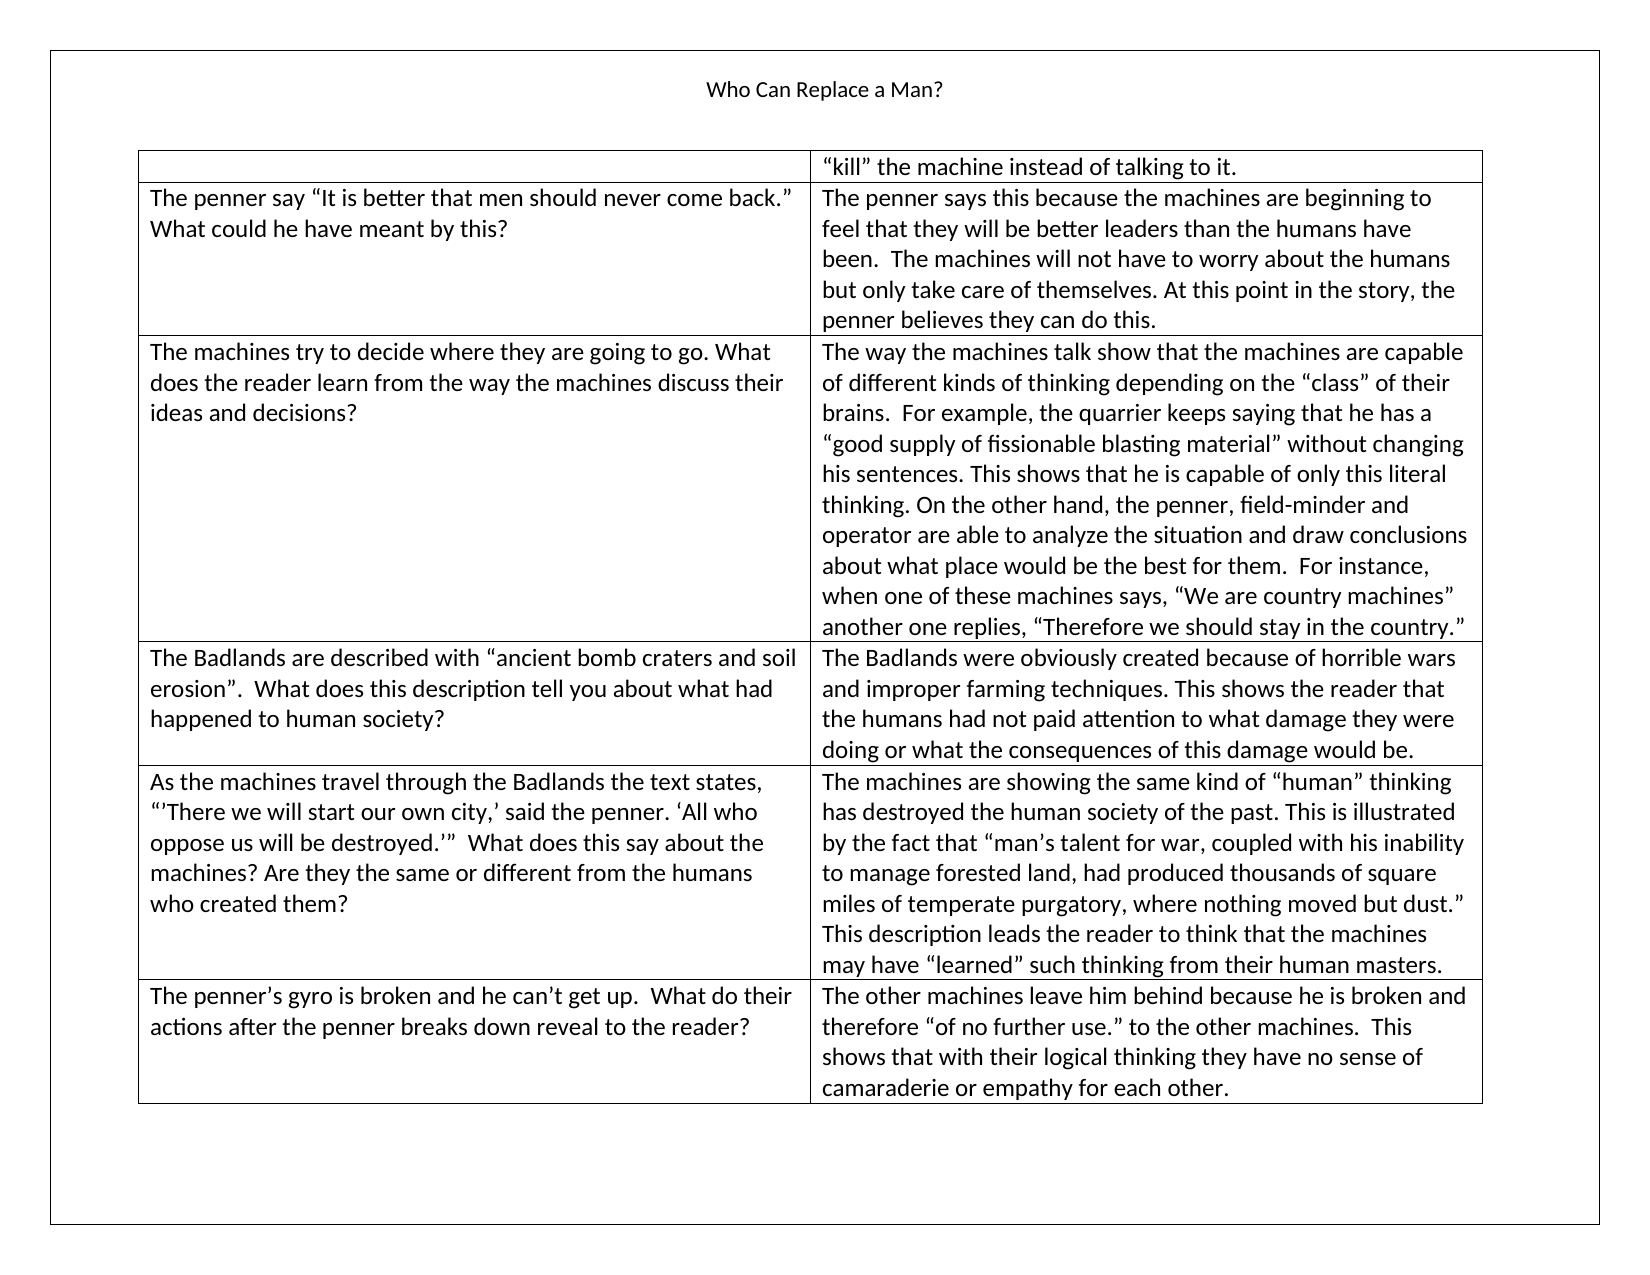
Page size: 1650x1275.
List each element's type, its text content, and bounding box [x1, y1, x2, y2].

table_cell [811, 151, 1482, 182]
table_cell The penner say “It is better that men should never come back.” What could he have meant by this? [139, 183, 810, 335]
table_cell The machines are showing the same kind of “human” thinking has destroyed the human society of the past. This is illustrated by the fact that “man’s talent for war, coupled with his inability to manage forested land, had produced thousands of square miles of temperate purgatory, where nothing moved but dust.” This description leads the reader to think that the machines may have “learned” such thinking from their human masters. [811, 766, 1482, 979]
table_cell The Badlands are described with “ancient bomb craters and soil erosion”. What does this description tell you about what had happened to human society? [139, 642, 810, 764]
table_cell The Badlands were obviously created because of horrible wars and improper farming techniques. This shows the reader that the humans had not paid attention to what damage they were doing or what the consequences of this damage would be. [811, 642, 1482, 764]
table_cell The other machines leave him behind because he is broken and therefore “of no further use.” to the other machines. This shows that with their logical thinking they have no sense of camaraderie or empathy for each other. [811, 980, 1482, 1102]
table_cell The penner says this because the machines are beginning to feel that they will be better leaders than the humans have been. The machines will not have to worry about the humans but only take care of themselves. At this point in the story, the penner believes they can do this. [811, 183, 1482, 335]
table_cell The way the machines talk show that the machines are capable of different kinds of thinking depending on the “class” of their brains. For example, the quarrier keeps saying that he has a “good supply of fissionable blasting material” without changing his sentences. This shows that he is capable of only this literal thinking. On the other hand, the penner, field-minder and operator are able to analyze the situation and draw conclusions about what place would be the best for them. For instance, when one of these machines says, “We are country machines” another one replies, “Therefore we should stay in the country.” [811, 336, 1482, 641]
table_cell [139, 151, 810, 182]
table_cell The penner’s gyro is broken and he can’t get up. What do their actions after the penner breaks down reveal to the reader? [139, 980, 810, 1102]
table_cell As the machines travel through the Badlands the text states, “’There we will start our own city,’ said the penner. ‘All who oppose us will be destroyed.’” What does this say about the machines? Are they the same or different from the humans who created them? [139, 766, 810, 979]
table_cell The machines try to decide where they are going to go. What does the reader learn from the way the machines discuss their ideas and decisions? [139, 336, 810, 641]
